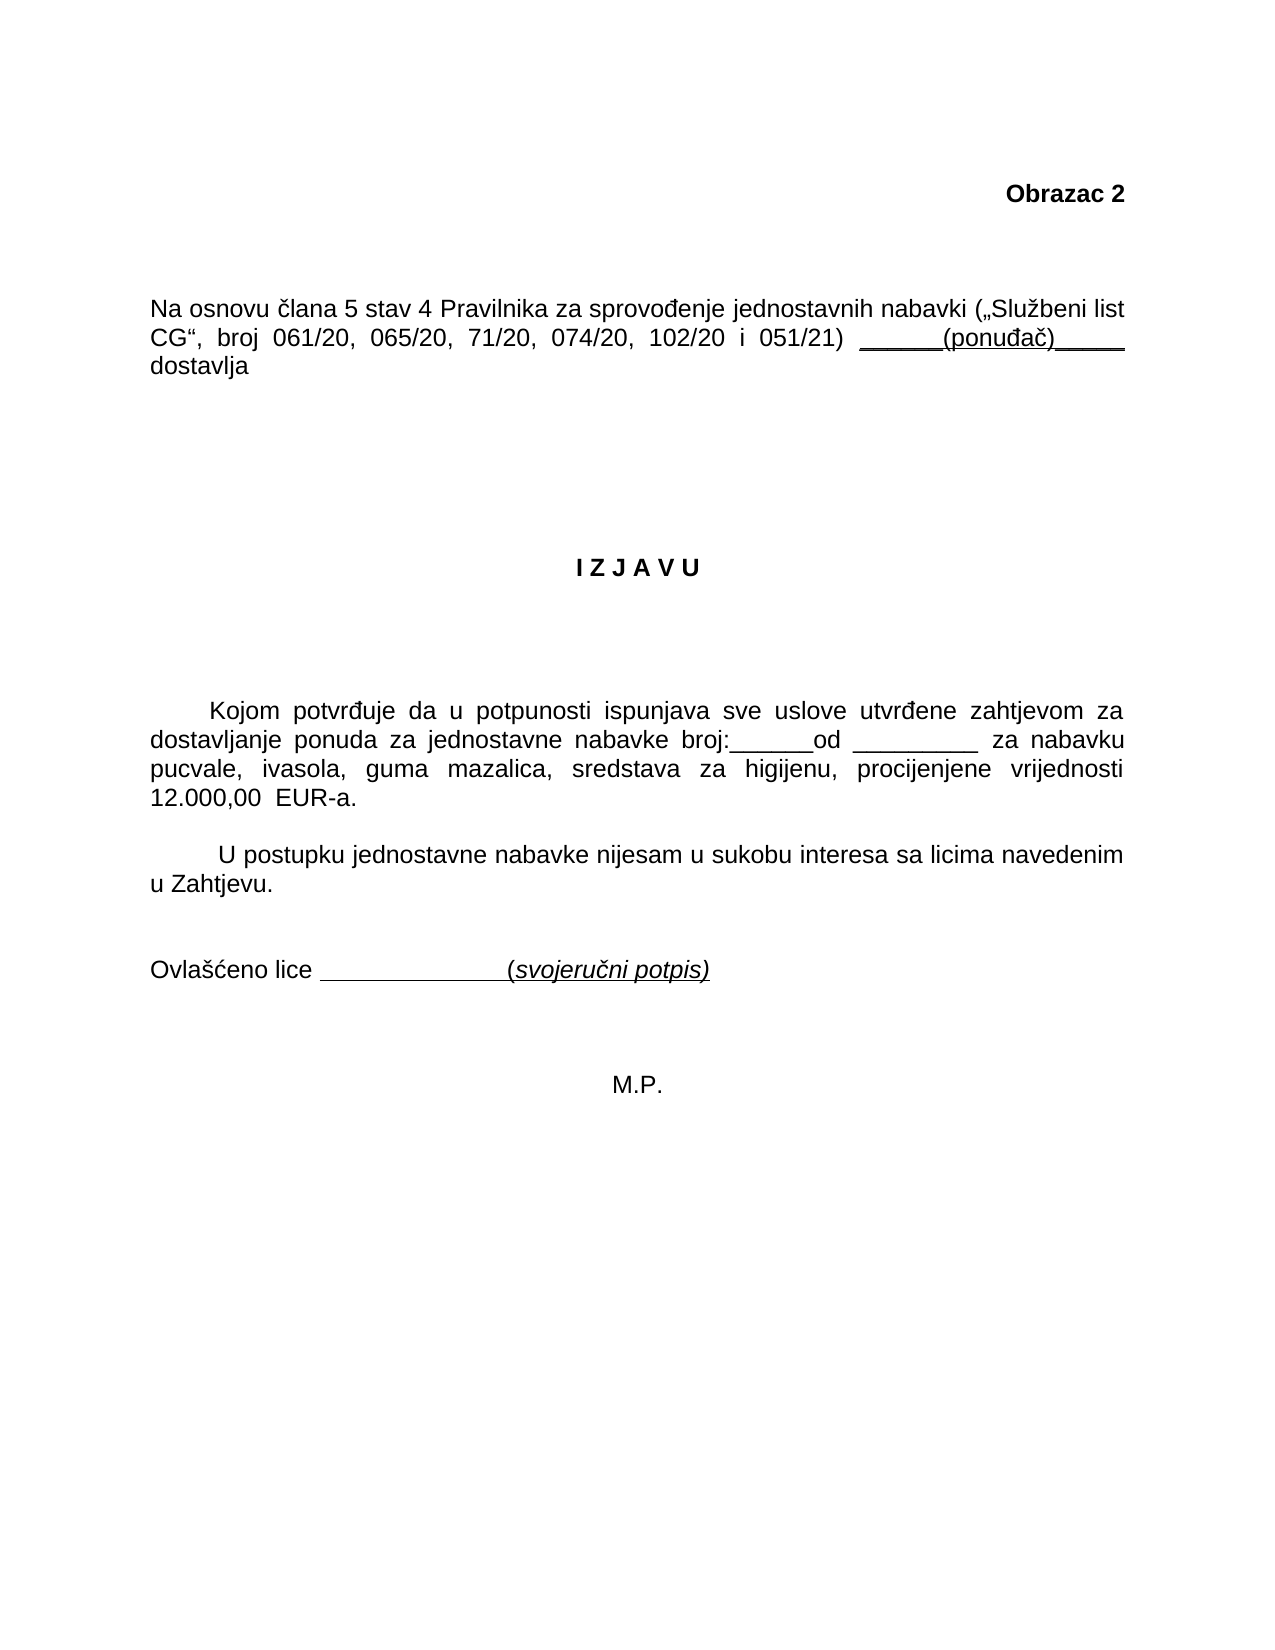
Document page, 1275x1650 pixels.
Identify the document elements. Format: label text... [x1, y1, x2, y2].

text I Z J A V U [150, 552, 1125, 581]
text Na osnovu člana 5 stav 4 Pravilnika za sprovođenje jednostavnih nabavki („Službeni list CG“, broj 061/20, 065/20, 71/20, 074/20, 102/20 i 051/21) ______(ponuđač)_____ dostavlja [150, 294, 1125, 380]
text Kojom potvrđuje da u potpunosti ispunjava sve uslove utvrđene zahtjevom za dostavljanje ponuda za jednostavne nabavke broj:______od _________ za nabavku pucvale, ivasola, guma mazalica, sredstava za higijenu, procijenjene vrijednosti 12.000,00 EUR-a. [150, 696, 1125, 811]
text Ovlašćeno lice (svojeručni potpis) [150, 955, 1125, 984]
text Obrazac 2 [150, 179, 1125, 207]
text U postupku jednostavne nabavke nijesam u sukobu interesa sa licima navedenim u Zahtjevu. [150, 840, 1125, 897]
text M.P. [150, 1070, 1125, 1099]
